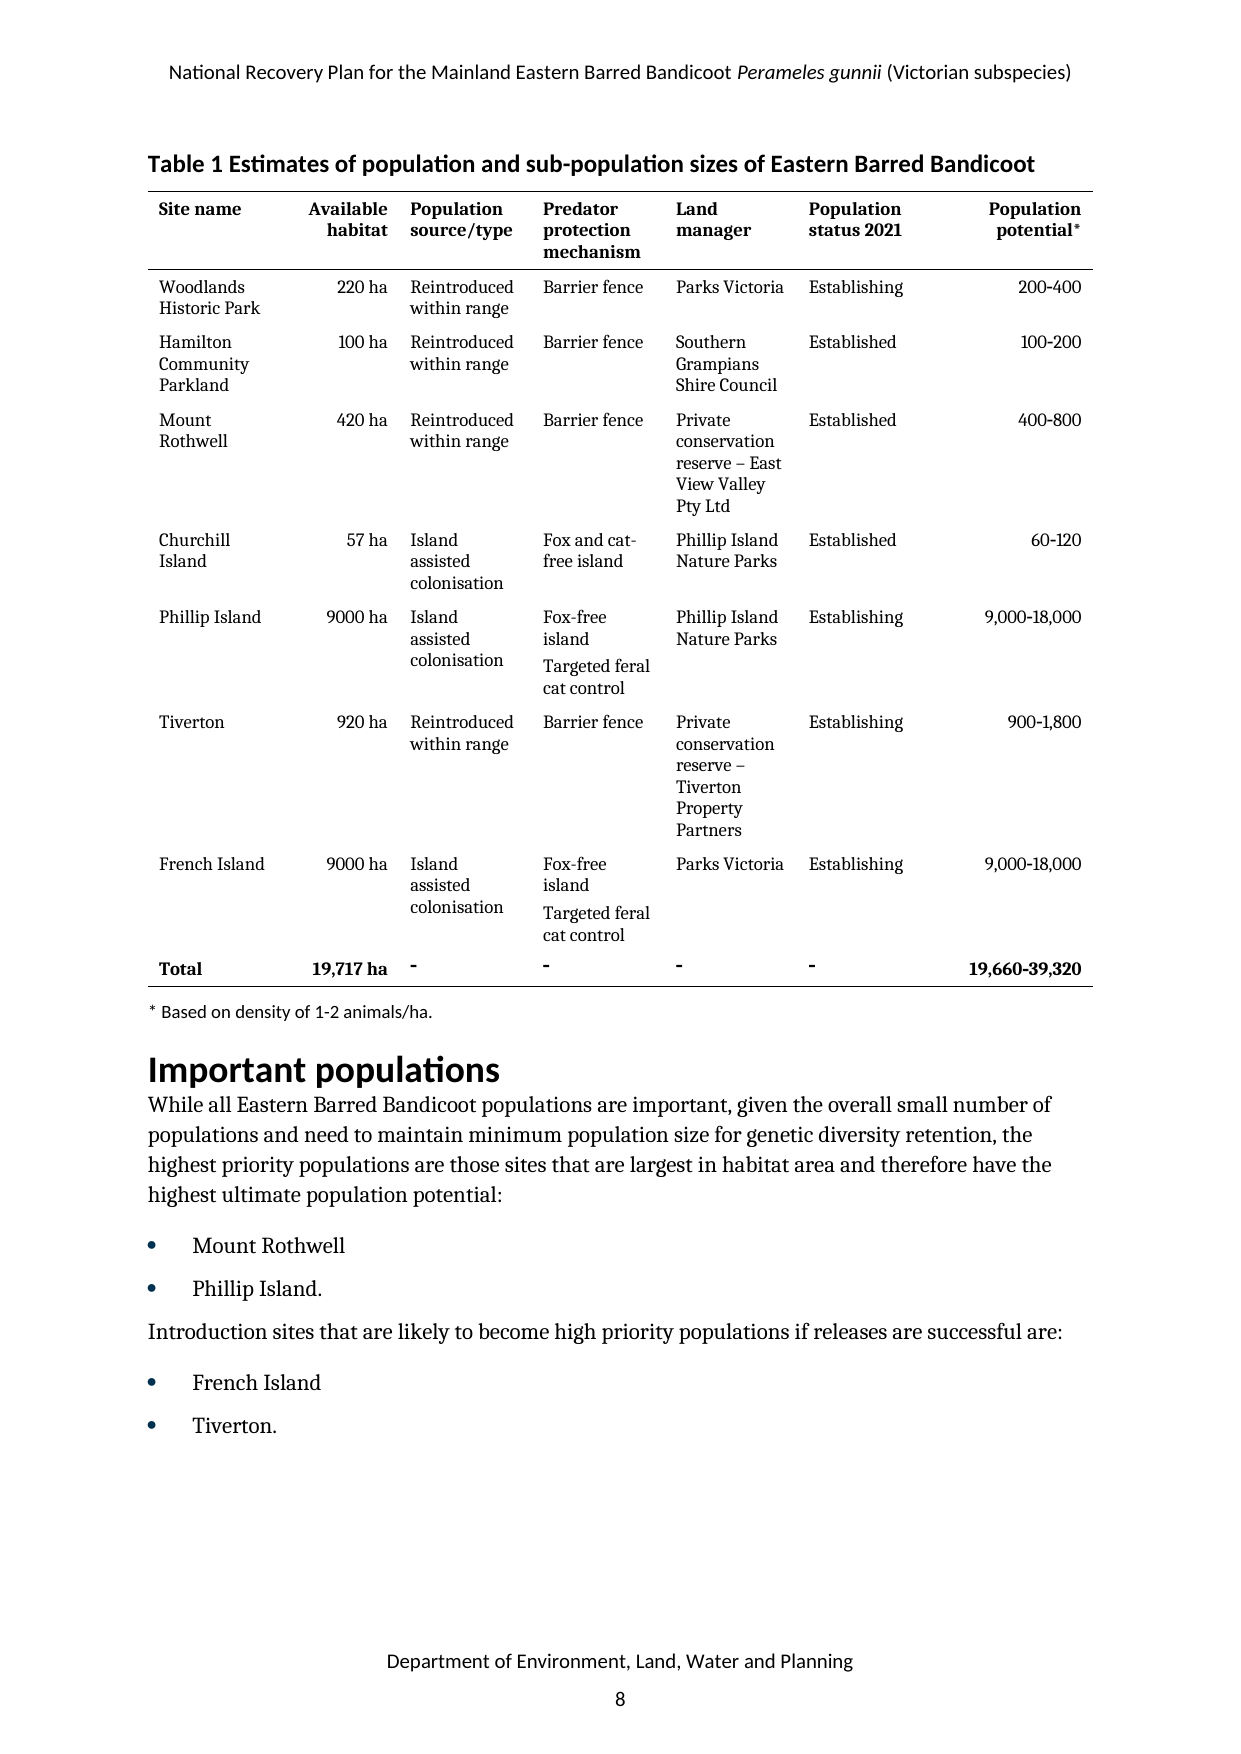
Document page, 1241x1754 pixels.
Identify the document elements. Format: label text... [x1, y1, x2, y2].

table_cell Phillip Island Nature Parks [665, 523, 797, 600]
table_cell Fox and cat-free island [532, 523, 664, 600]
table_cell Barrier fence [532, 403, 664, 523]
table_cell Establishing [798, 270, 930, 326]
table_cell Establishing [798, 705, 930, 847]
table_cell Reintroduced within range [399, 326, 532, 403]
table_cell 57 ha [283, 523, 399, 600]
list Mount Rothwell [148, 1233, 1092, 1260]
table_cell Fox-free island Targeted feral cat control [532, 847, 664, 952]
table_cell 9,00018,000 [930, 600, 1092, 705]
table_cell Parks Victoria [665, 847, 797, 952]
table_cell 9,00018,000 [930, 847, 1092, 952]
table_cell Tiverton [148, 705, 283, 847]
table_header Available habitat [283, 192, 399, 269]
table_cell Barrier fence [532, 705, 664, 847]
table_cell Barrier fence [532, 326, 664, 403]
table_header Predator protection mechanism [532, 192, 664, 269]
table_cell 400800 [930, 403, 1092, 523]
table_cell Private conservation reserve – Tiverton Property Partners [665, 705, 797, 847]
table_cell 100 ha [283, 326, 399, 403]
table_cell Island assisted colonisation [399, 847, 532, 952]
list Phillip Island. [148, 1276, 1092, 1302]
table_cell Parks Victoria [665, 270, 797, 326]
text Introduction sites that are likely to become high priority populations if releases are successful are: [148, 1319, 1092, 1345]
table_cell Establishing [798, 600, 930, 705]
text * Based on density of 1-2 animals/ha. [148, 1000, 1092, 1023]
table_header Population source/type [399, 192, 532, 269]
table_cell [665, 952, 797, 986]
table_cell 220 ha [283, 270, 399, 326]
table_cell 9000 ha [283, 847, 399, 952]
text While all Eastern Barred Bandicoot populations are important, given the overall small number of populations and need to maintain minimum population size for genetic diversity retention, the highest priority populations are those sites that are largest in habitat area and therefore have the highest ultimate population potential: [148, 1092, 1092, 1209]
list French Island [148, 1370, 1092, 1396]
table_header Site name [148, 192, 283, 269]
table_header Population status 2021 [798, 192, 930, 269]
table_cell Reintroduced within range [399, 270, 532, 326]
table_cell Island assisted colonisation [399, 600, 532, 705]
table_cell Reintroduced within range [399, 705, 532, 847]
subtitle Important populations [148, 1046, 1092, 1092]
table_cell Established [798, 403, 930, 523]
table_header Population potential* [930, 192, 1092, 269]
table_cell Establishing [798, 847, 930, 952]
table_cell 420 ha [283, 403, 399, 523]
table_cell Phillip Island [148, 600, 283, 705]
table_cell Mount Rothwell [148, 403, 283, 523]
table_cell Woodlands Historic Park [148, 270, 283, 326]
table_cell 9001,800 [930, 705, 1092, 847]
table_cell Reintroduced within range [399, 403, 532, 523]
table_cell Established [798, 523, 930, 600]
table_header Land manager [665, 192, 797, 269]
list Tiverton. [148, 1412, 1092, 1439]
table_cell 920 ha [283, 705, 399, 847]
table_cell [532, 952, 664, 986]
table_cell Total [148, 952, 283, 986]
table_cell [399, 952, 532, 986]
table_cell Barrier fence [532, 270, 664, 326]
table_cell 19,66039,320 [930, 952, 1092, 986]
table_cell 100200 [930, 326, 1092, 403]
table_cell Private conservation reserve – East View Valley Pty Ltd [665, 403, 797, 523]
table_cell Southern Grampians Shire Council [665, 326, 797, 403]
table_cell Churchill Island [148, 523, 283, 600]
table_cell 200400 [930, 270, 1092, 326]
table_cell 19,717 ha [283, 952, 399, 986]
table_cell Phillip Island Nature Parks [665, 600, 797, 705]
table_cell 60120 [930, 523, 1092, 600]
table_cell Fox-free island Targeted feral cat control [532, 600, 664, 705]
table_cell Hamilton Community Parkland [148, 326, 283, 403]
table_cell Island assisted colonisation [399, 523, 532, 600]
table_cell 9000 ha [283, 600, 399, 705]
table_cell French Island [148, 847, 283, 952]
table_cell Established [798, 326, 930, 403]
table_cell [798, 952, 930, 986]
